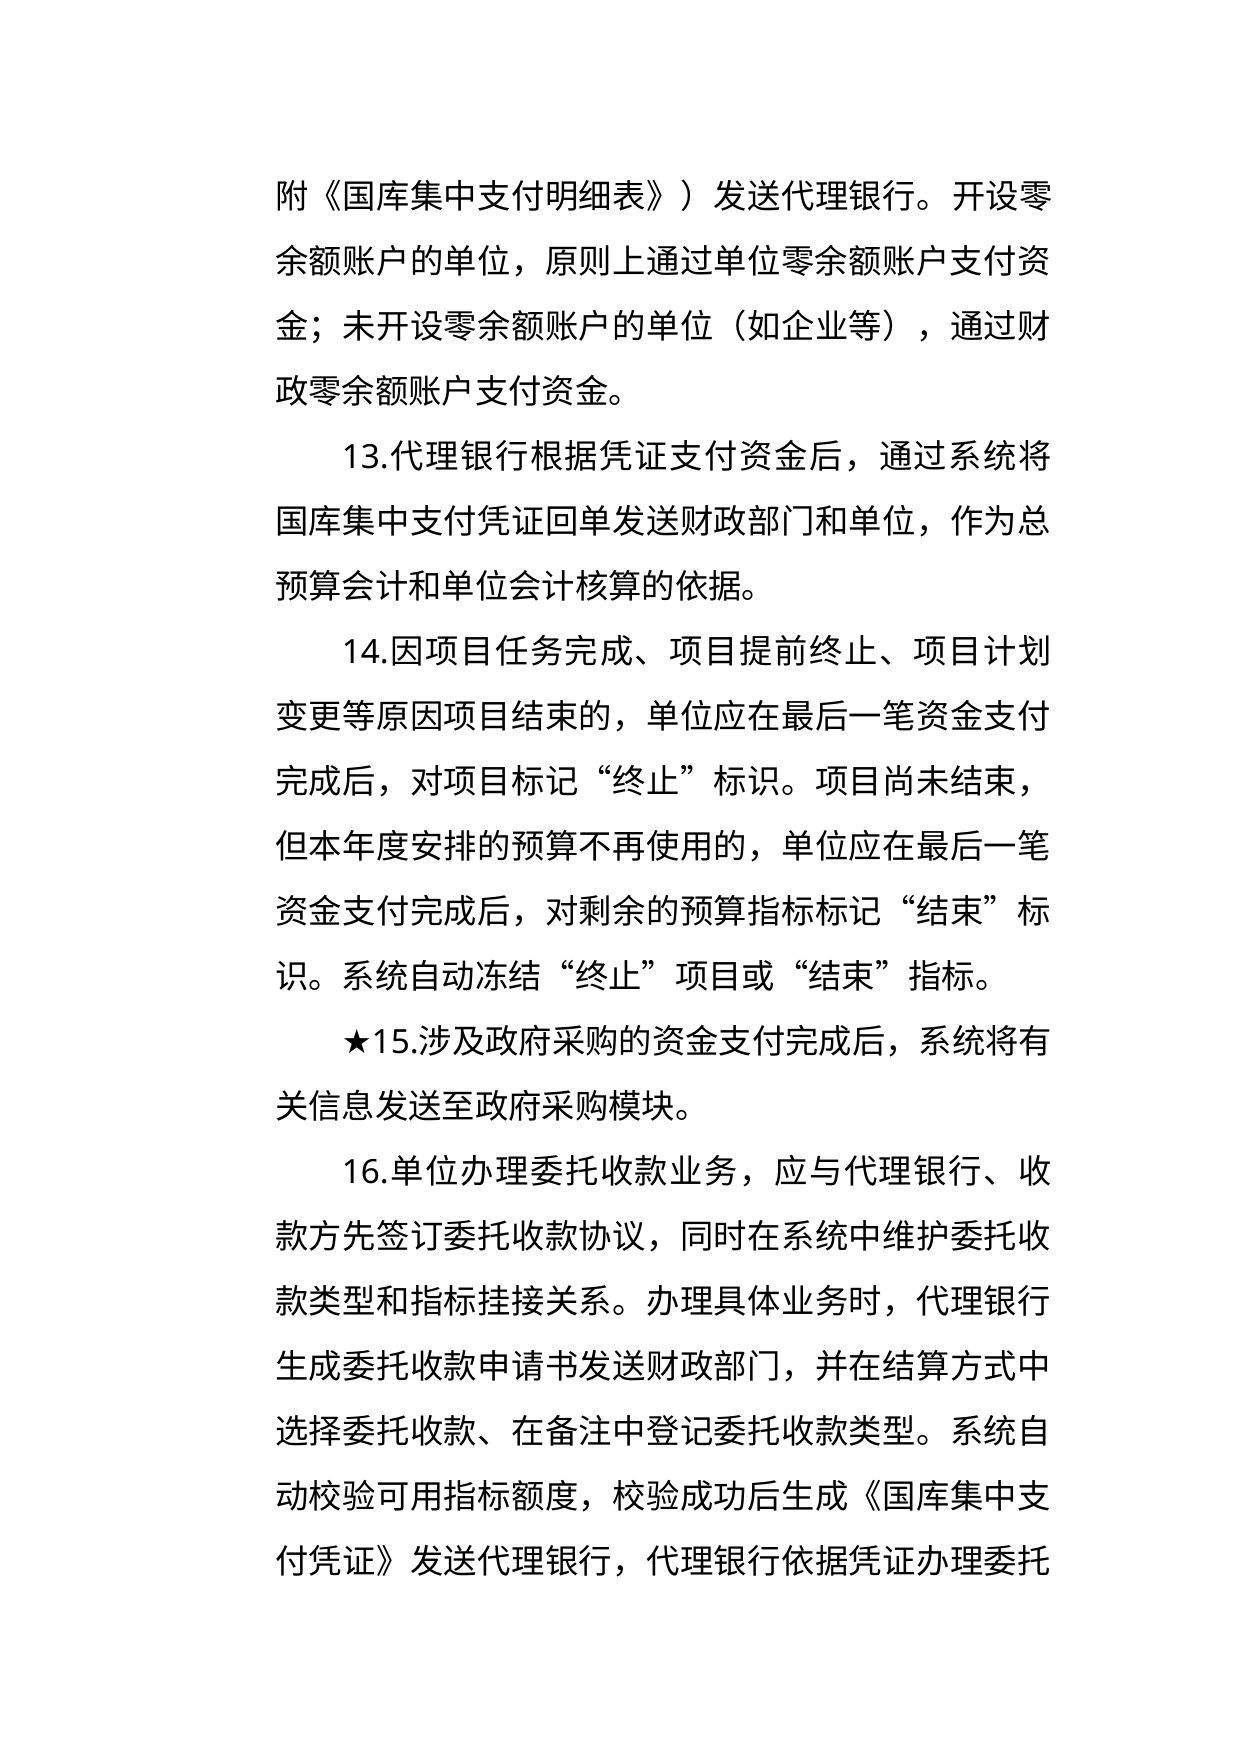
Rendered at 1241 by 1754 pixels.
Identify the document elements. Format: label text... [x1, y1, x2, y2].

text 14.因项目任务完成、项目提前终止、项目计划变更等原因项目结束的，单位应在最后一笔资金支付完成后，对项目标记“终止”标识。项目尚未结束，但本年度安排的预算不再使用的，单位应在最后一笔资金支付完成后，对剩余的预算指标标记“结束”标识。系统自动冻结“终止”项目或“结束”指标。 [275, 617, 1053, 1007]
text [275, 162, 1053, 422]
text ★15.涉及政府采购的资金支付完成后，系统将有关信息发送至政府采购模块。 [275, 1007, 1053, 1137]
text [275, 1137, 1053, 1592]
text 13.代理银行根据凭证支付资金后，通过系统将国库集中支付凭证回单发送财政部门和单位，作为总预算会计和单位会计核算的依据。 [275, 422, 1053, 617]
